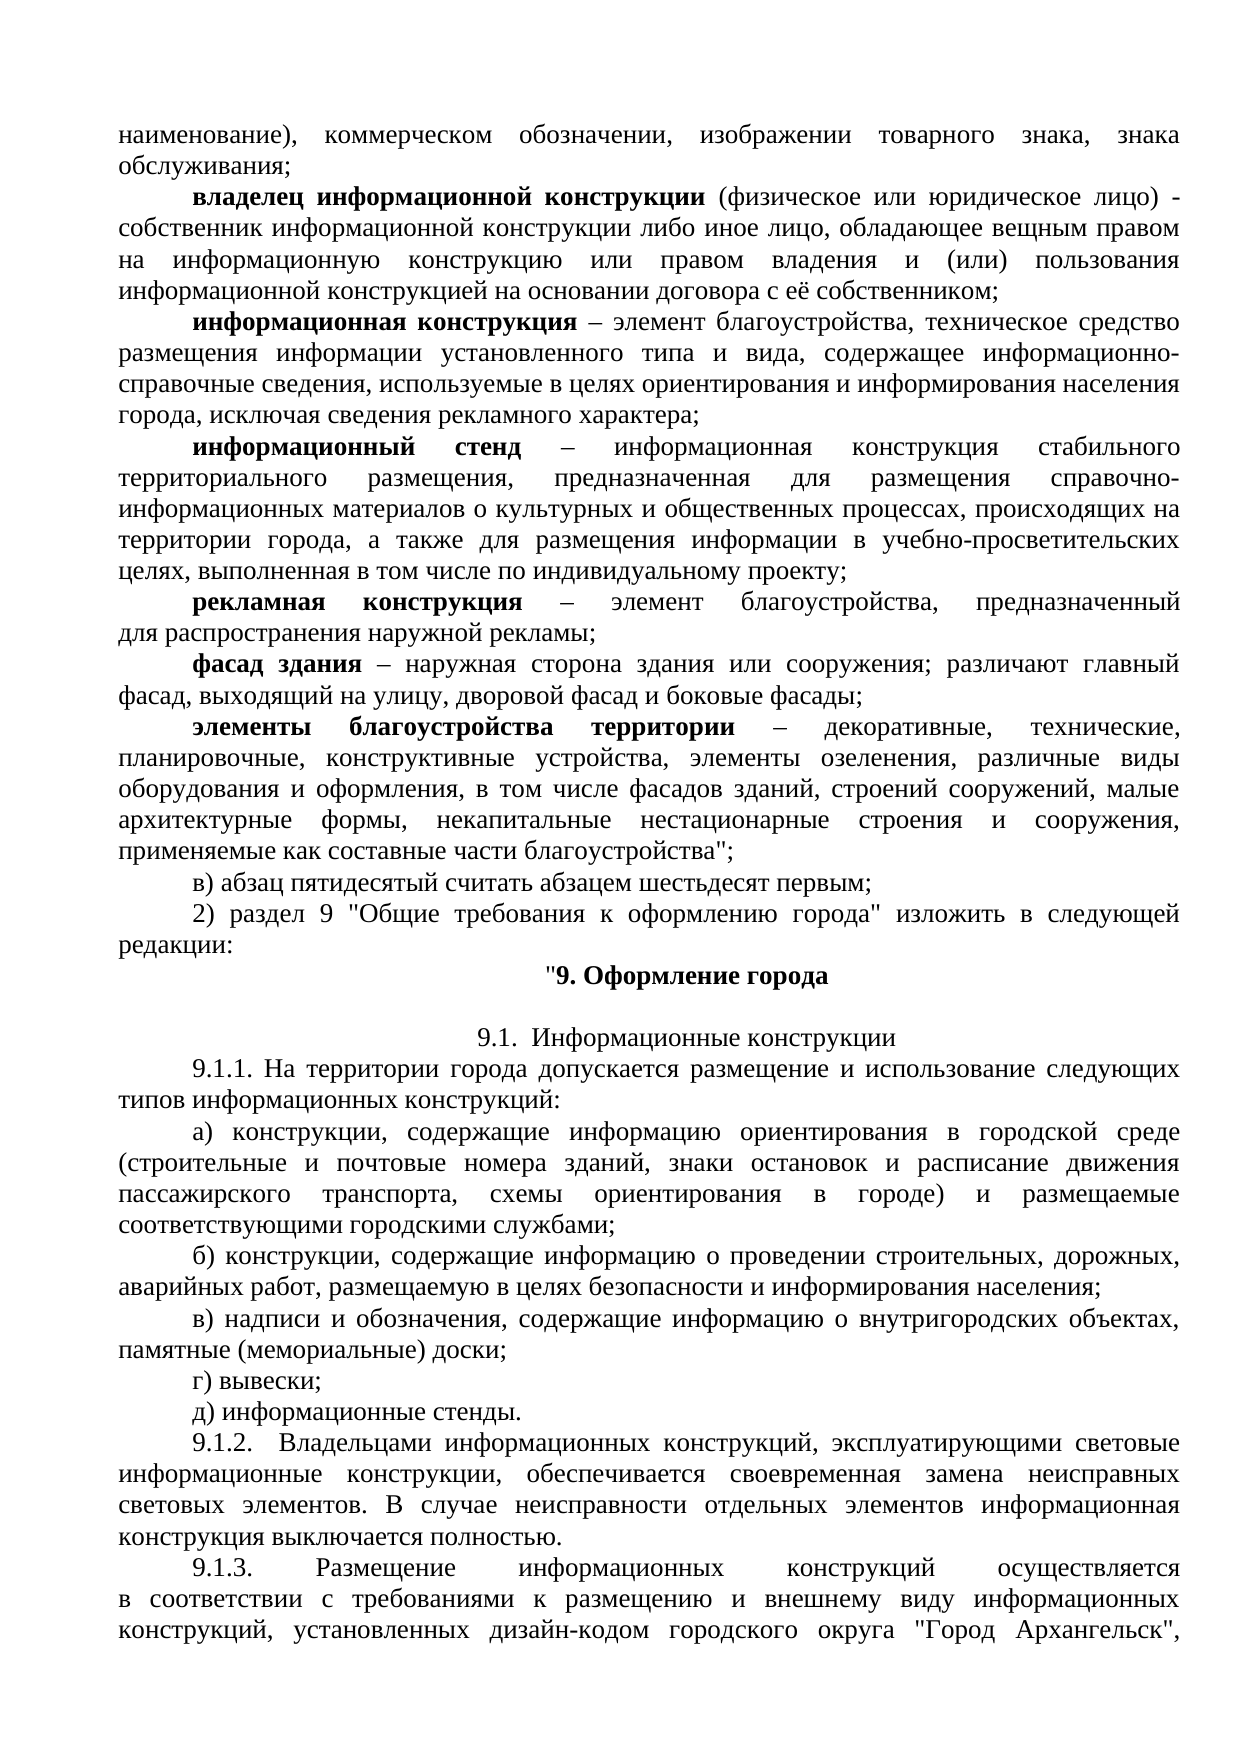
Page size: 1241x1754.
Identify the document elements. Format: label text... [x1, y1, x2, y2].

text г) вывески; [118, 1364, 1181, 1395]
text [118, 1551, 1181, 1644]
text а) конструкции, содержащие информацию ориентирования в городской среде (строительные и почтовые номера зданий, знаки остановок и расписание движения пассажирского транспорта, схемы ориентирования в городе) и размещаемые соответствующими городскими службами; [118, 1115, 1181, 1239]
text владелец информационной конструкции (физическое или юридическое лицо) - собственник информационной конструкции либо иное лицо, обладающее вещным правом на информационную конструкцию или правом владения и (или) пользования информационной конструкцией на основании договора с её собственником; [118, 180, 1181, 305]
text 9.1. Информационные конструкции [118, 1021, 1181, 1052]
text 2) раздел 9 "Общие требования к оформлению города" изложить в следующей редакции: [118, 897, 1181, 959]
text элементы благоустройства территории – декоративные, технические, планировочные, конструктивные устройства, элементы озеленения, различные виды оборудования и оформления, в том числе фасадов зданий, строений сооружений, малые архитектурные формы, некапитальные нестационарные строения и сооружения, применяемые как составные части благоустройства"; [118, 710, 1181, 866]
text б) конструкции, содержащие информацию о проведении строительных, дорожных, аварийных работ, размещаемую в целях безопасности и информирования населения; [118, 1239, 1181, 1302]
text в) абзац пятидесятый считать абзацем шестьдесят первым; [118, 866, 1181, 897]
text фасад здания – наружная сторона здания или сооружения; различают главный фасад, выходящий на улицу, дворовой фасад и боковые фасады; [118, 648, 1181, 710]
text информационная конструкция – элемент благоустройства, техническое средство размещения информации установленного типа и вида, содержащее информационно-справочные сведения, используемые в целях ориентирования и информирования населения города, исключая сведения рекламного характера; [118, 305, 1181, 429]
text 9.1.1. На территории города допускается размещение и использование следующих типов информационных конструкций: [118, 1052, 1181, 1115]
text д) информационные стенды. [118, 1395, 1181, 1426]
text в) надписи и обозначения, содержащие информацию о внутригородских объектах, памятные (мемориальные) доски; [118, 1302, 1181, 1364]
text "9. Оформление города [118, 959, 1181, 990]
text рекламная конструкция – элемент благоустройства, предназначенный для распространения наружной рекламы; [118, 585, 1181, 648]
text информационный стенд – информационная конструкция стабильного территориального размещения, предназначенная для размещения справочно-информационных материалов о культурных и общественных процессах, происходящих на территории города, а также для размещения информации в учебно-просветительских целях, выполненная в том числе по индивидуальному проекту; [118, 429, 1181, 585]
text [118, 118, 1181, 180]
text 9.1.2. Владельцами информационных конструкций, эксплуатирующими световые информационные конструкции, обеспечивается своевременная замена неисправных световых элементов. В случае неисправности отдельных элементов информационная конструкция выключается полностью. [118, 1426, 1181, 1551]
